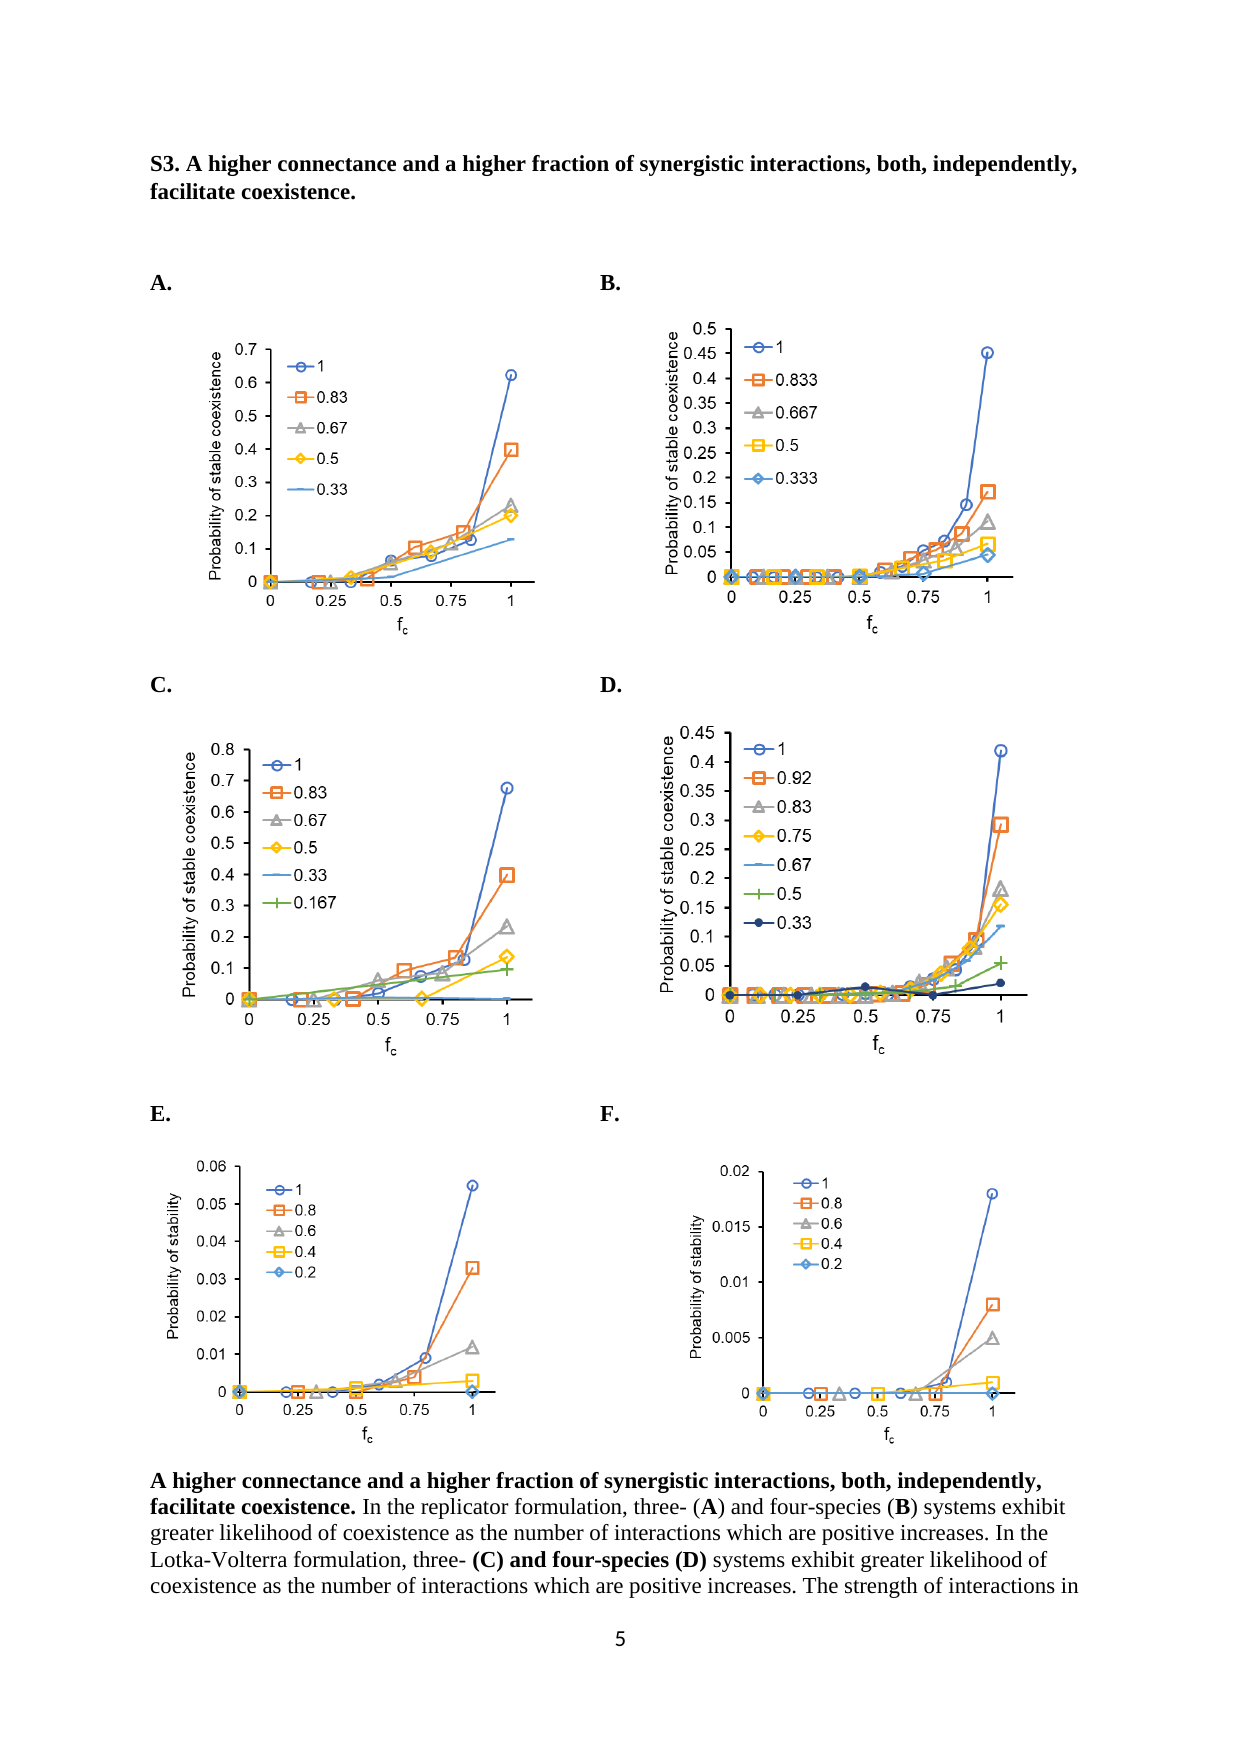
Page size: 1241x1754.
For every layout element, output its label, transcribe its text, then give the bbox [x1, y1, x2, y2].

picture [178, 335, 553, 659]
picture [150, 1152, 514, 1467]
picture [675, 1157, 1033, 1467]
text E. F. [150, 1100, 1090, 1126]
picture [626, 716, 1049, 1082]
text S3. A higher connectance and a higher fraction of synergistic interactions, both, independently, facilitate coexistence. [150, 150, 1090, 205]
text A. B. [150, 269, 1090, 295]
text C. D. [150, 672, 1090, 698]
picture [633, 313, 1033, 659]
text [150, 1467, 1090, 1598]
picture [150, 733, 553, 1082]
